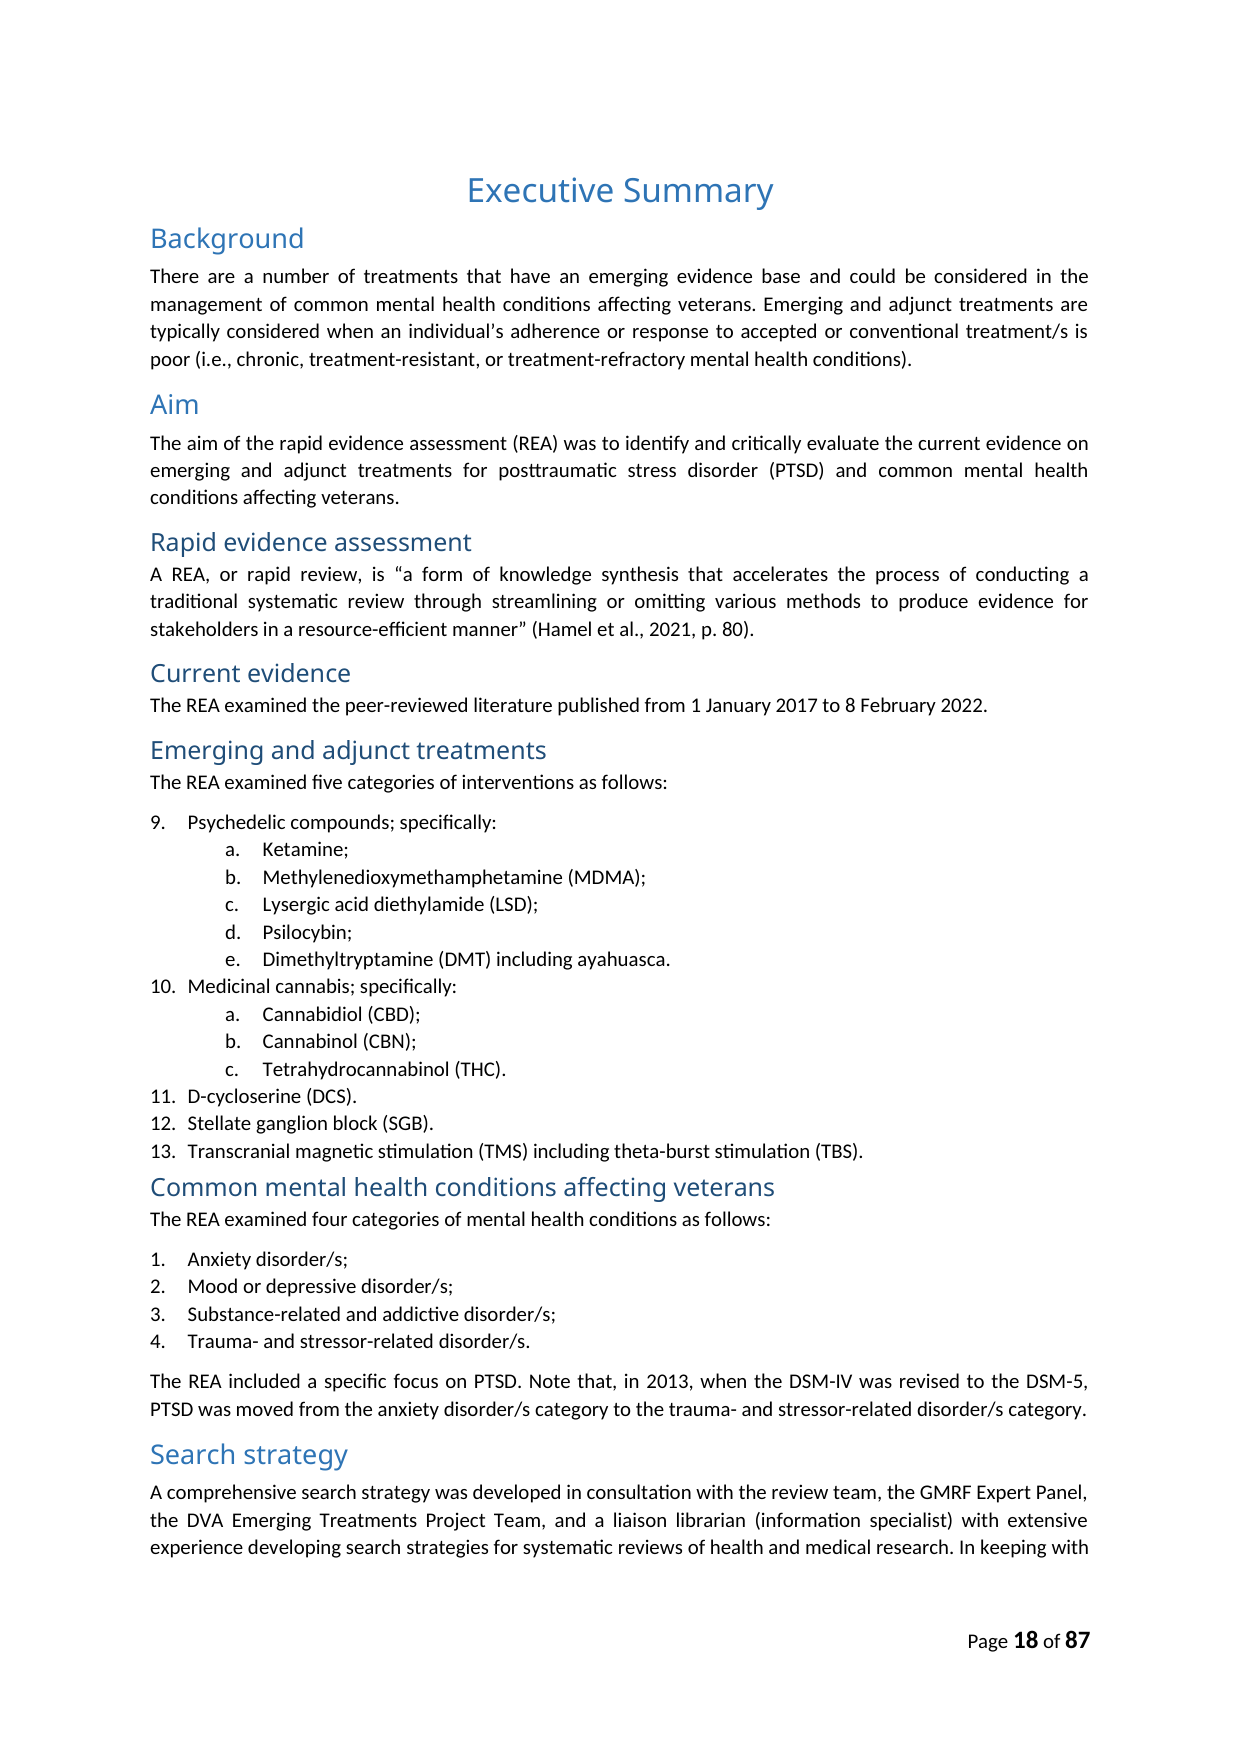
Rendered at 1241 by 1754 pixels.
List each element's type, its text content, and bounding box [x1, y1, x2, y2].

text The REA examined five categories of interventions as follows: [150, 769, 1090, 795]
list Mood or depressive disorder/s; [150, 1274, 1090, 1299]
subtitle Emerging and adjunct treatments [150, 733, 1090, 767]
list Trauma- and stressor-related disorder/s. [150, 1328, 1090, 1354]
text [150, 1479, 1090, 1560]
text The REA included a specific focus on PTSD. Note that, in 2013, when the DSM-IV was revised to the DSM-5, PTSD was moved from the anxiety disorder/s category to the trauma- and stressor-related disorder/s category. [150, 1368, 1090, 1421]
list Substance-related and addictive disorder/s; [150, 1301, 1090, 1326]
subtitle Background [150, 220, 1090, 257]
list Psilocybin; [225, 919, 1090, 944]
list Stellate ganglion block (SGB). [150, 1111, 1090, 1136]
text The aim of the rapid evidence assessment (REA) was to identify and critically evaluate the current evidence on emerging and adjunct treatments for posttraumatic stress disorder (PTSD) and common mental health conditions affecting veterans. [150, 430, 1090, 510]
subtitle Search strategy [150, 1436, 1090, 1472]
list Tetrahydrocannabinol (THC). [225, 1056, 1090, 1081]
list Cannabidiol (CBD); [225, 1001, 1090, 1026]
list Lysergic acid diethylamide (LSD); [225, 891, 1090, 917]
list Anxiety disorder/s; [150, 1246, 1090, 1272]
text A REA, or rapid review, is “a form of knowledge synthesis that accelerates the process of conducting a traditional systematic review through streamlining or omitting various methods to produce evidence for stakeholders in a resource-efficient manner” (Hamel et al., 2021, p. 80). [150, 561, 1090, 641]
list Cannabinol (CBN); [225, 1028, 1090, 1054]
list Psychedelic compounds; specifically: [150, 809, 1090, 835]
subtitle Current evidence [150, 656, 1090, 690]
subtitle Aim [150, 386, 1090, 423]
list Methylenedioxymethamphetamine (MDMA); [225, 864, 1090, 889]
subtitle Rapid evidence assessment [150, 524, 1090, 558]
list Dimethyltryptamine (DMT) including ayahuasca. [225, 946, 1090, 972]
list Medicinal cannabis; specifically: [150, 974, 1090, 999]
subtitle Common mental health conditions affecting veterans [150, 1169, 1090, 1204]
list D-cycloserine (DCS). [150, 1083, 1090, 1109]
text There are a number of treatments that have an emerging evidence base and could be considered in the management of common mental health conditions affecting veterans. Emerging and adjunct treatments are typically considered when an individual’s adherence or response to accepted or conventional treatment/s is poor (i.e., chronic, treatment-resistant, or treatment-refractory mental health conditions). [150, 264, 1090, 371]
list Ketamine; [225, 837, 1090, 862]
subtitle Executive Summary [150, 167, 1090, 212]
list Transcranial magnetic stimulation (TMS) including theta-burst stimulation (TBS). [150, 1138, 1090, 1163]
text The REA examined the peer-reviewed literature published from 1 January 2017 to 8 February 2022. [150, 693, 1090, 718]
text The REA examined four categories of mental health conditions as follows: [150, 1206, 1090, 1232]
